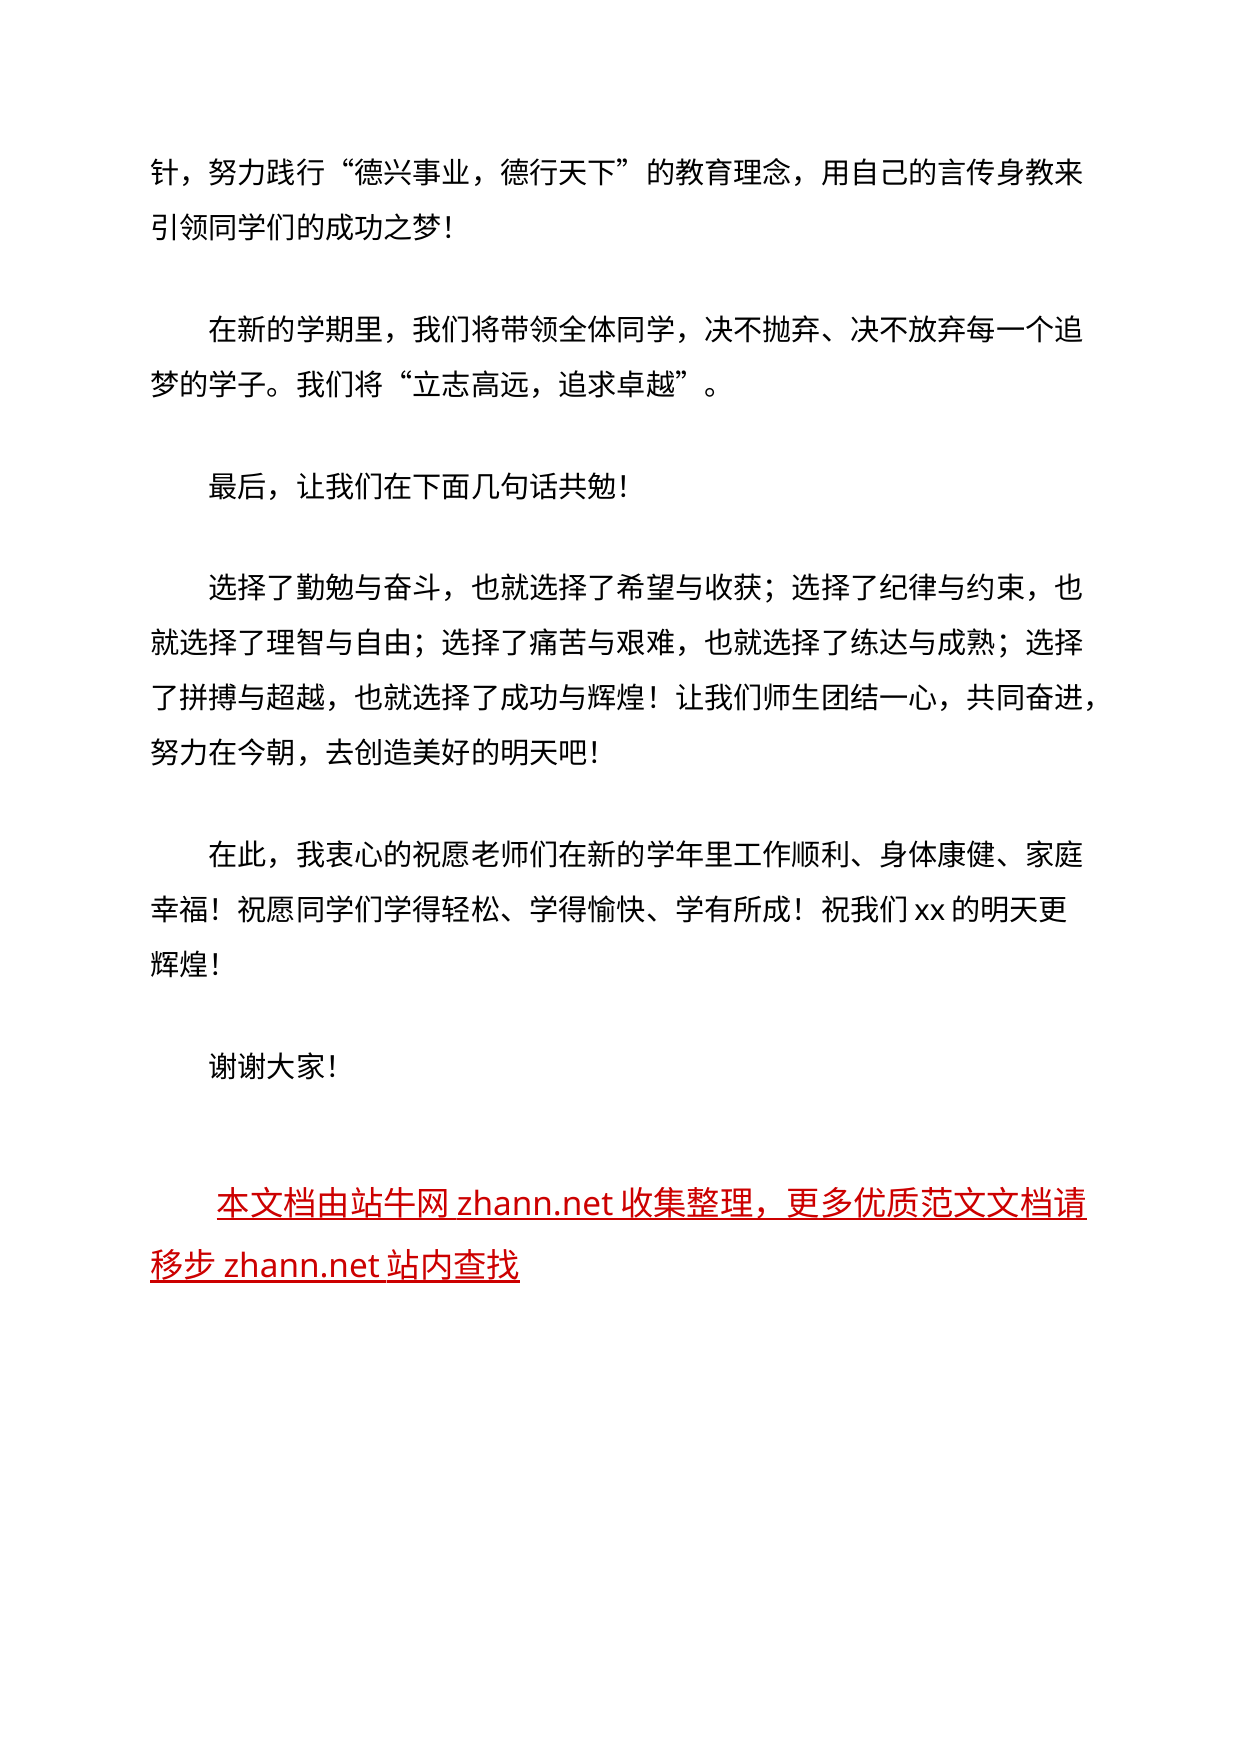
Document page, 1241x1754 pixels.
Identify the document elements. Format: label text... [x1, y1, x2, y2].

text 谢谢大家！ [150, 1043, 1090, 1086]
text 本文档由站牛网zhann.net收集整理，更多优质范文文档请移步zhann.net站内查找 [150, 1176, 1090, 1287]
text 选择了勤勉与奋斗，也就选择了希望与收获；选择了纪律与约束，也就选择了理智与自由；选择了痛苦与艰难，也就选择了练达与成熟；选择了拼搏与超越，也就选择了成功与辉煌！让我们师生团结一心，共同奋进，努力在今朝，去创造美好的明天吧！ [150, 565, 1090, 772]
text 在此，我衷心的祝愿老师们在新的学年里工作顺利、身体康健、家庭幸福！祝愿同学们学得轻松、学得愉快、学有所成！祝我们xx的明天更辉煌！ [150, 832, 1090, 984]
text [150, 150, 1090, 247]
text 最后，让我们在下面几句话共勉！ [150, 463, 1090, 506]
text 在新的学期里，我们将带领全体同学，决不抛弃、决不放弃每一个追梦的学子。我们将“立志高远，追求卓越”。 [150, 307, 1090, 404]
